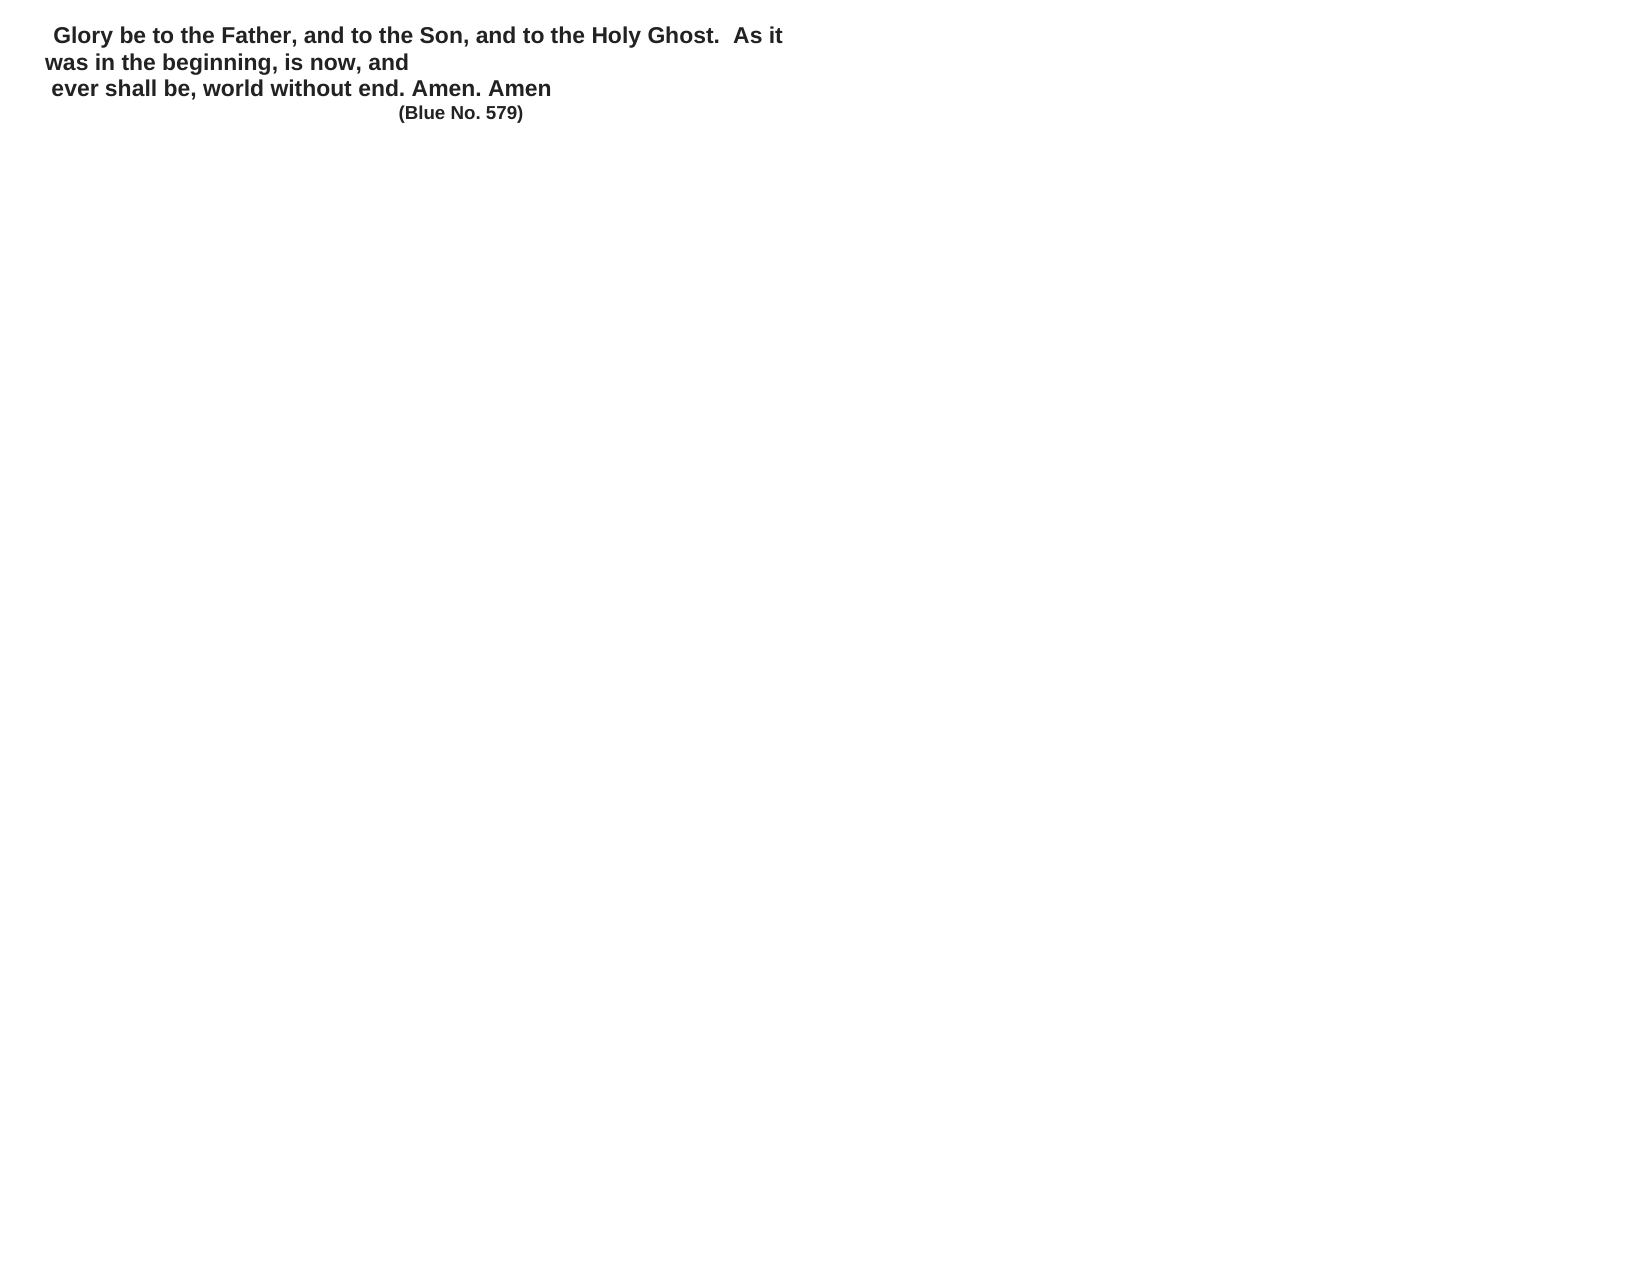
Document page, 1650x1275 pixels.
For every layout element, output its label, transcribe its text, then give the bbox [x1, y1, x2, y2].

text ever shall be, world without end. Amen. Amen [45, 75, 787, 101]
text Glory be to the Father, and to the Son, and to the Holy Ghost. As it was in the beginning, is now, and [45, 22, 787, 75]
text (Blue No. 579) [45, 101, 787, 123]
